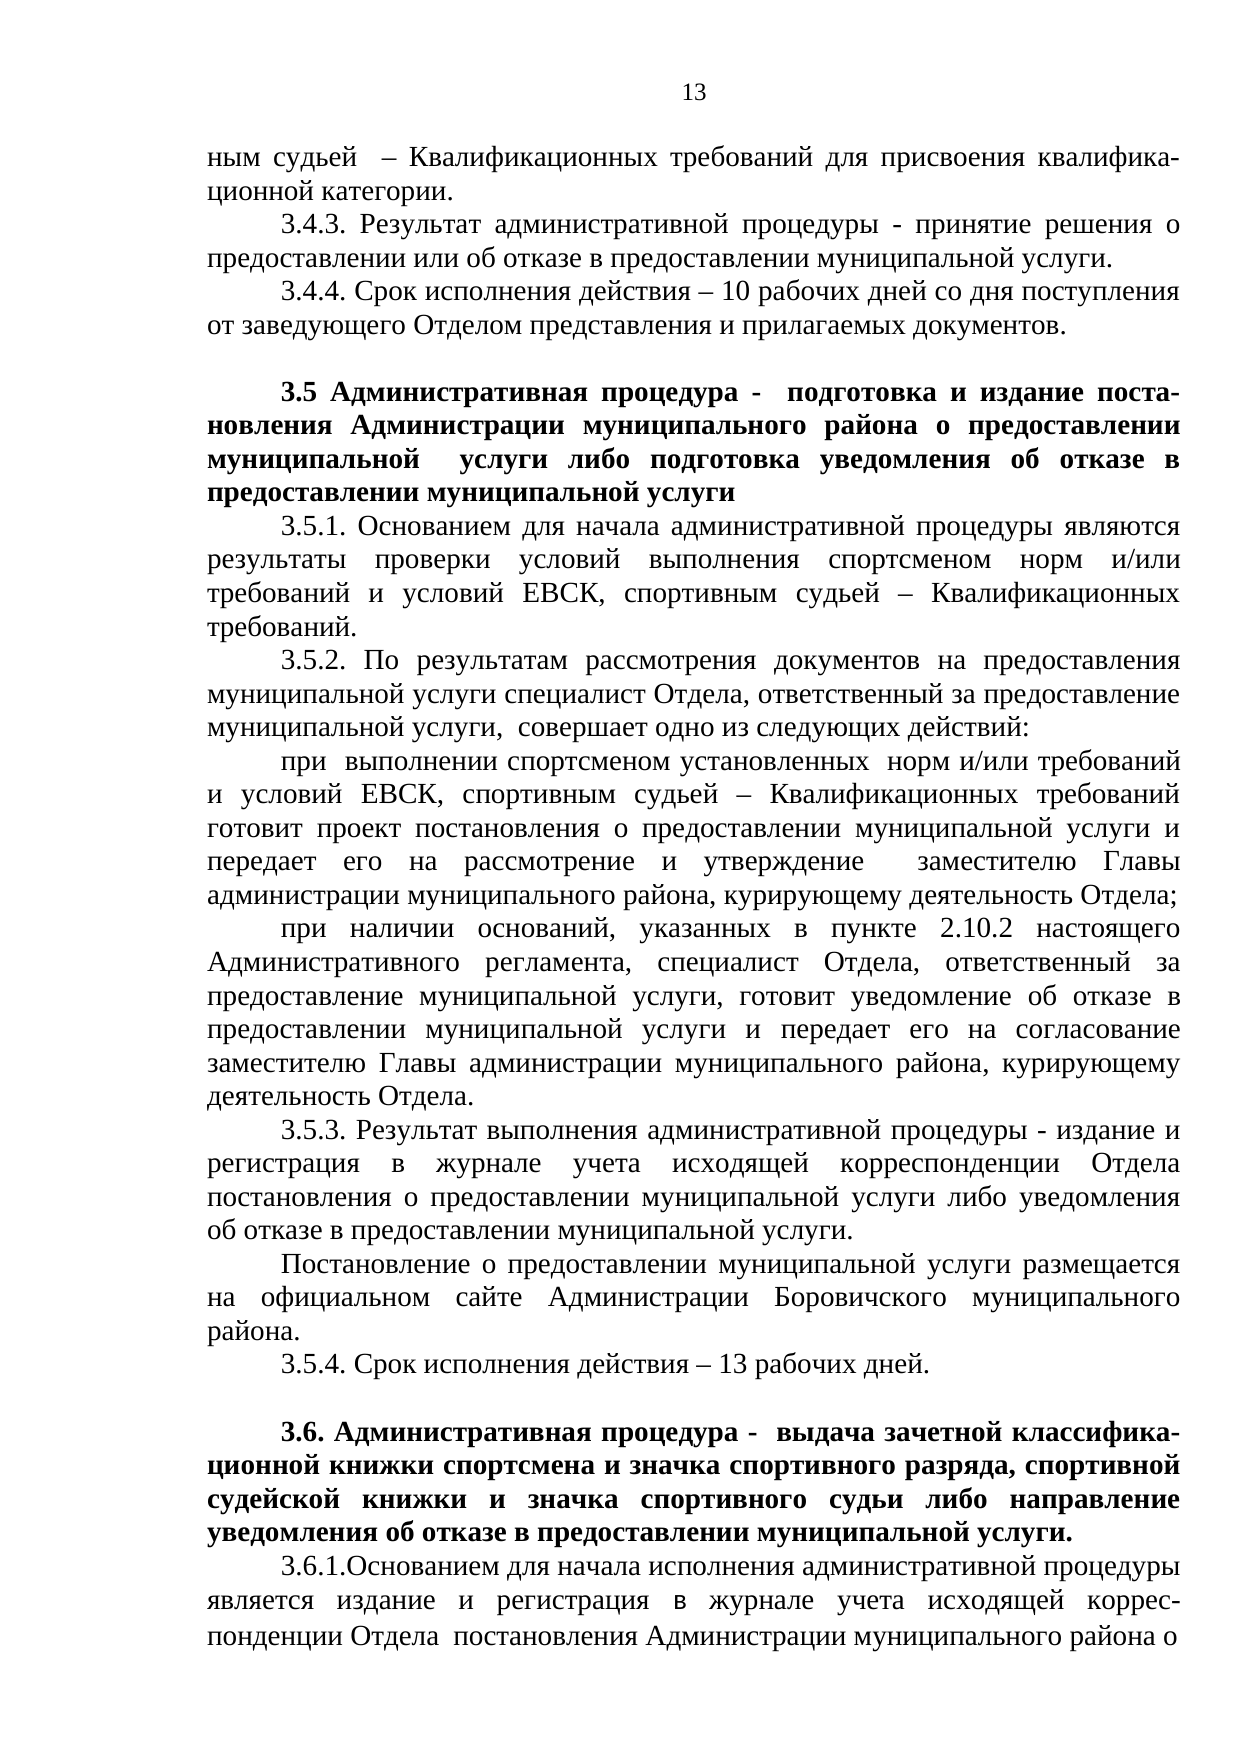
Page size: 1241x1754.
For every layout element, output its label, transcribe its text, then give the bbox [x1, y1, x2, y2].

text 3.4.3. Результат административной процедуры - принятие решения о предоставлении или об отказе в предоставлении муниципальной услуги. [207, 206, 1181, 273]
text 3.6.1.Основанием для начала исполнения административной процедуры является издание и регистрация в журнале учета исходящей коррес-понденции Отдела постановления Администрации муниципального района о [207, 1548, 1181, 1653]
text 3.4.4. Срок исполнения действия – 10 рабочих дней со дня поступления от заведующего Отделом представления и прилагаемых документов. [207, 273, 1181, 340]
text 13 [207, 77, 1181, 106]
text 3.5.1. Основанием для начала административной процедуры являются результаты проверки условий выполнения спортсменом норм и/или требований и условий ЕВСК, спортивным судьей – Квалификационных требований. [207, 508, 1181, 642]
text при выполнении спортсменом установленных норм и/или требований и условий ЕВСК, спортивным судьей – Квалификационных требований готовит проект постановления о предоставлении муниципальной услуги и передает его на рассмотрение и утверждение заместителю Главы администрации муниципального района, курирующему деятельность Отдела; [207, 743, 1181, 911]
text при наличии оснований, указанных в пункте 2.10.2 настоящего Административного регламента, специалист Отдела, ответственный за предоставление муниципальной услуги, готовит уведомление об отказе в предоставлении муниципальной услуги и передает его на согласование заместителю Главы администрации муниципального района, курирующему деятельность Отдела. [207, 911, 1181, 1112]
text 3.5.4. Срок исполнения действия – 13 рабочих дней. [207, 1347, 1181, 1380]
text Постановление о предоставлении муниципальной услуги размещается на официальном сайте Администрации Боровичского муниципального района. [207, 1246, 1181, 1347]
text ным судьей – Квалификационных требований для присвоения квалифика-ционной категории. [207, 139, 1181, 206]
text 3.6. Административная процедура - выдача зачетной классифика-ционной книжки спортсмена и значка спортивного разряда, спортивной судейской книжки и значка спортивного судьи либо направление уведомления об отказе в предоставлении муниципальной услуги. [207, 1414, 1181, 1548]
text 3.5.3. Результат выполнения административной процедуры - издание и регистрация в журнале учета исходящей корреспонденции Отдела постановления о предоставлении муниципальной услуги либо уведомления об отказе в предоставлении муниципальной услуги. [207, 1112, 1181, 1246]
text 3.5 Административная процедура - подготовка и издание поста-новления Администрации муниципального района о предоставлении муниципальной услуги либо подготовка уведомления об отказе в предоставлении муниципальной услуги [207, 374, 1181, 508]
text 3.5.2. По результатам рассмотрения документов на предоставления муниципальной услуги специалист Отдела, ответственный за предоставление муниципальной услуги, совершает одно из следующих действий: [207, 642, 1181, 743]
